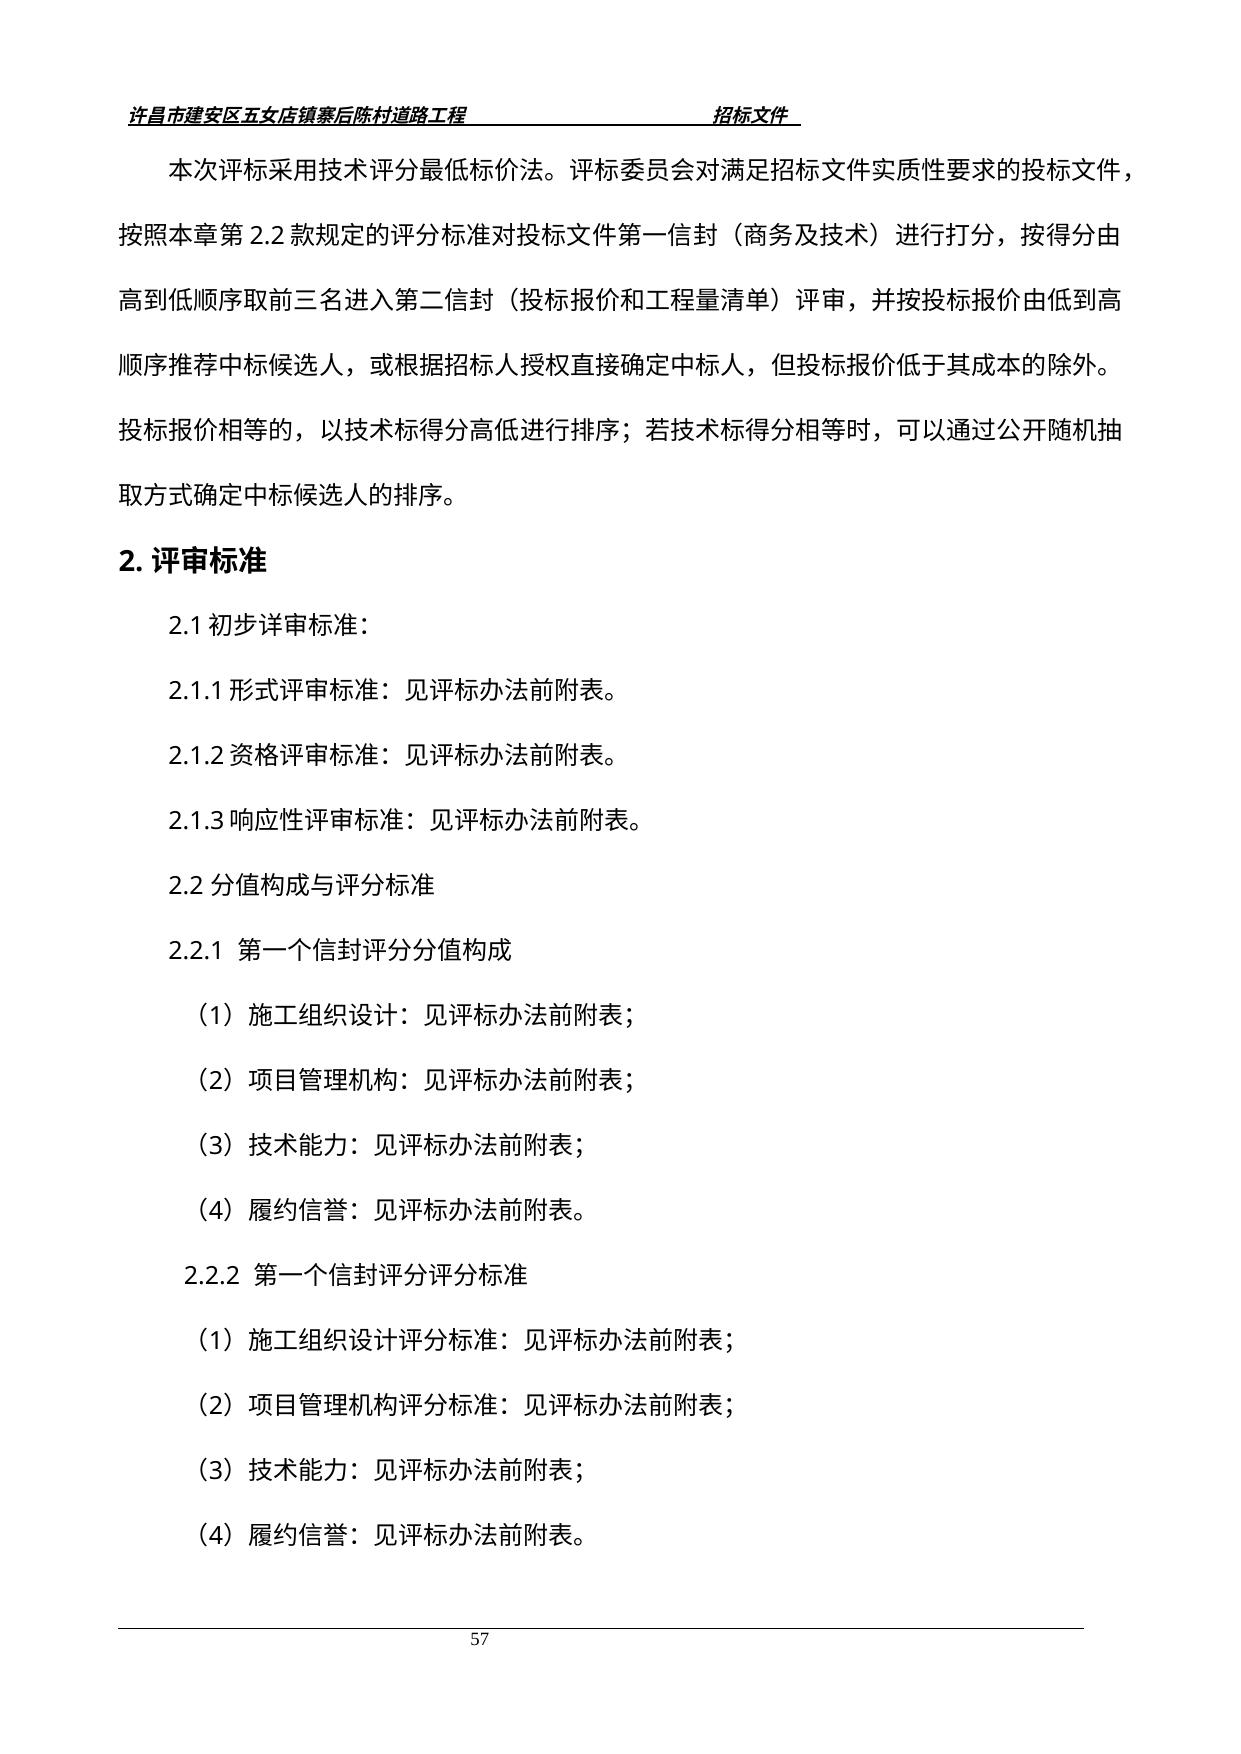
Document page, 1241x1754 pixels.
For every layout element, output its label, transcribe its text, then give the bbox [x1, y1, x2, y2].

text （3）技术能力：见评标办法前附表； [184, 1111, 1122, 1176]
text 2. 评审标准 [118, 526, 1122, 591]
text （4）履约信誉：见评标办法前附表。 [184, 1176, 1122, 1241]
text 2.2.2 第一个信封评分评分标准 [184, 1241, 1122, 1306]
text （2）项目管理机构：见评标办法前附表； [184, 1046, 1122, 1111]
text 2.2 分值构成与评分标准 [118, 851, 1122, 916]
text 本次评标采用技术评分最低标价法。评标委员会对满足招标文件实质性要求的投标文件，按照本章第2.2款规定的评分标准对投标文件第一信封（商务及技术）进行打分，按得分由高到低顺序取前三名进入第二信封（投标报价和工程量清单）评审，并按投标报价由低到高顺序推荐中标候选人，或根据招标人授权直接确定中标人，但投标报价低于其成本的除外。投标报价相等的，以技术标得分高低进行排序；若技术标得分相等时，可以通过公开随机抽取方式确定中标候选人的排序。 [118, 136, 1122, 526]
text 2.1.1形式评审标准：见评标办法前附表。 [118, 656, 1122, 721]
text （1）施工组织设计：见评标办法前附表； [184, 981, 1122, 1046]
text （2）项目管理机构评分标准：见评标办法前附表； [184, 1371, 1122, 1436]
text 2.1.2资格评审标准：见评标办法前附表。 [118, 721, 1122, 786]
text （4）履约信誉：见评标办法前附表。 [184, 1501, 1122, 1566]
text 2.2.1 第一个信封评分分值构成 [118, 916, 1122, 981]
text 2.1.3响应性评审标准：见评标办法前附表。 [118, 786, 1122, 851]
text （3）技术能力：见评标办法前附表； [184, 1436, 1122, 1501]
text （1）施工组织设计评分标准：见评标办法前附表； [184, 1306, 1122, 1371]
text 2.1初步详审标准： [118, 591, 1122, 656]
